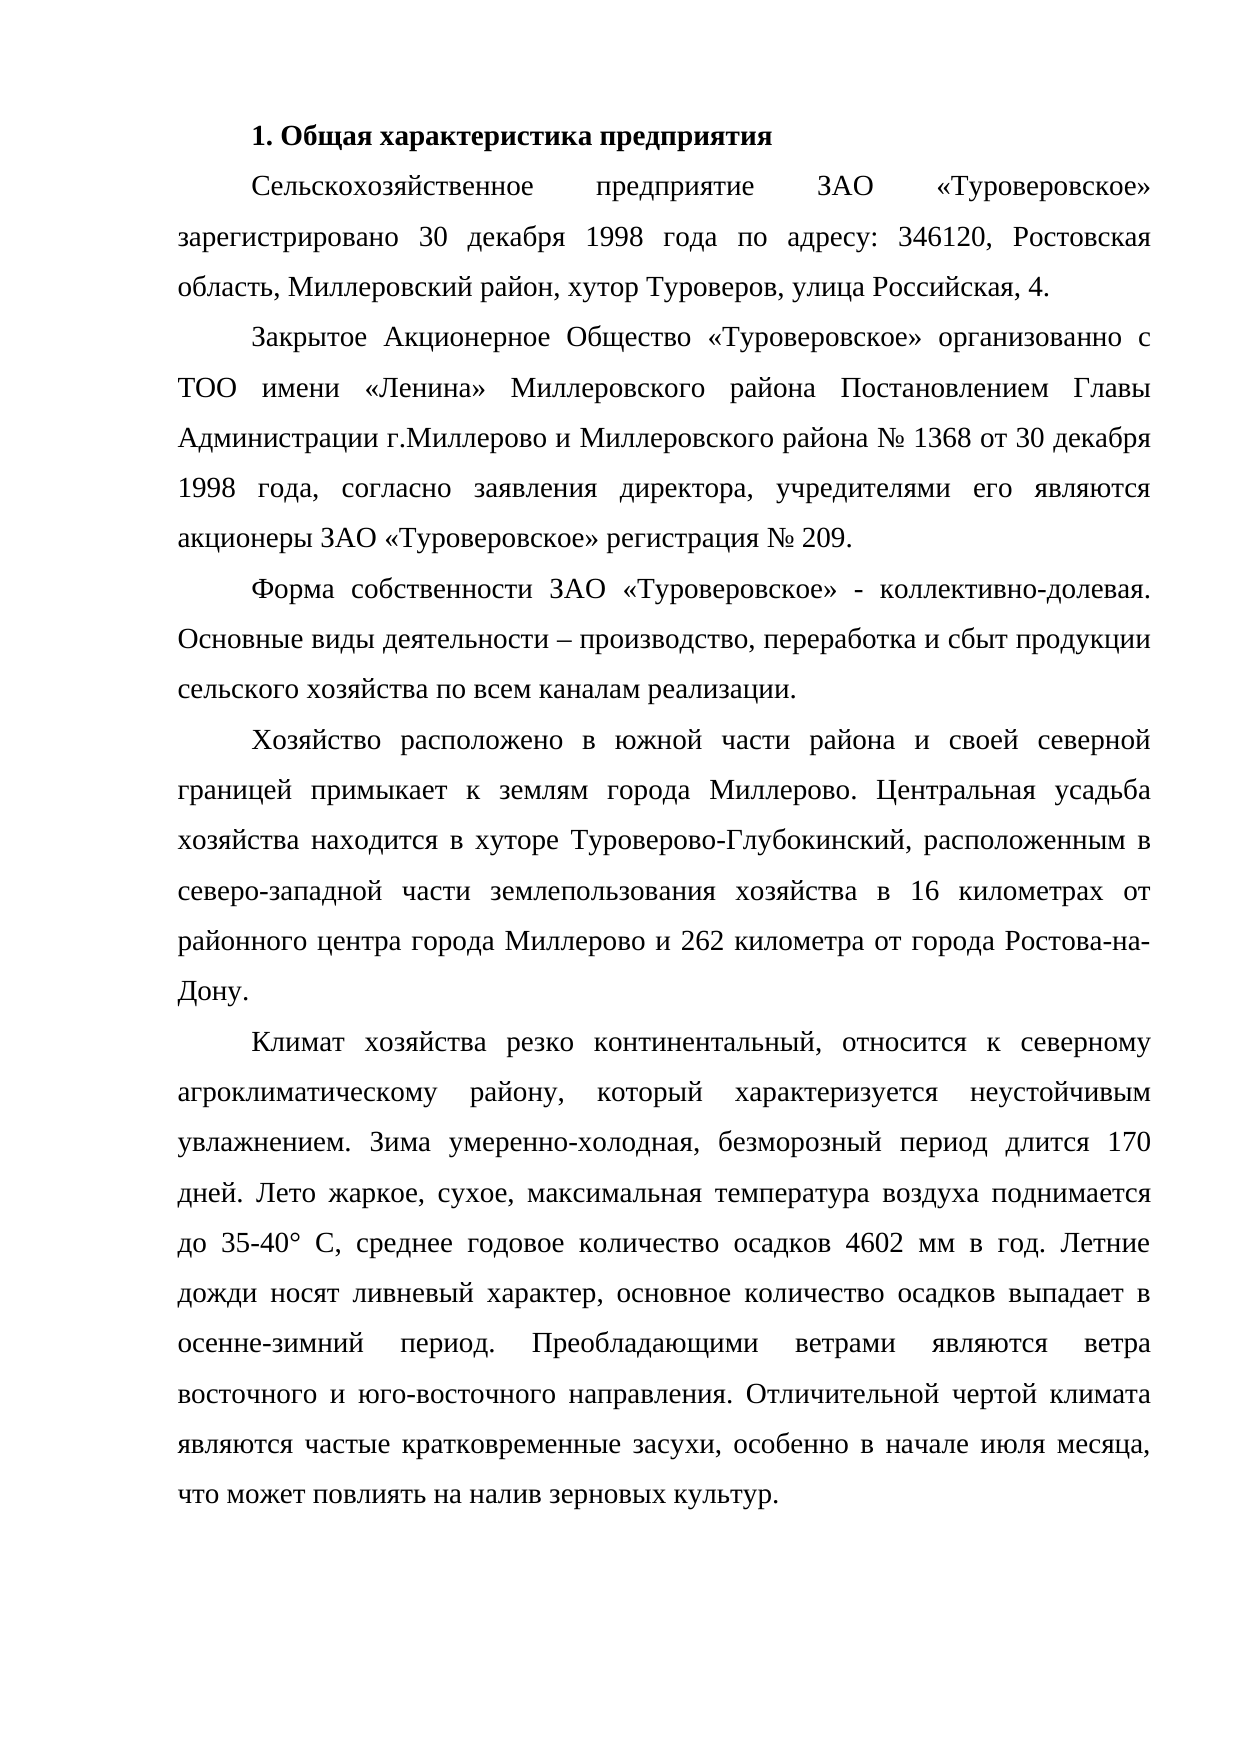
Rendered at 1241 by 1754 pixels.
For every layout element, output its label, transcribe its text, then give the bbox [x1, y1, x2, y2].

text Закрытое Акционерное Общество «Туроверовское» организованно с ТОО имени «Ленина» Миллеровского района Постановлением Главы Администрации г.Миллерово и Миллеровского района № 1368 от 30 декабря 1998 года, согласно заявления директора, учредителями его являются акционеры ЗАО «Туроверовское» регистрация № 209. [177, 319, 1152, 554]
text 1. Общая характеристика предприятия [177, 118, 1152, 152]
text Хозяйство расположено в южной части района и своей северной границей примыкает к землям города Миллерово. Центральная усадьба хозяйства находится в хуторе Туроверово-Глубокинский, расположенным в северо-западной части землепользования хозяйства в от районного центра города Миллерово и от города Ростова-на-Дону. [177, 722, 1152, 1007]
text Сельскохозяйственное предприятие ЗАО «Туроверовское» зарегистрировано 30 декабря 1998 года по адресу: 346120, Ростовская область, Миллеровский район, хутор Туроверов, улица Российская, 4. [177, 168, 1152, 303]
text Климат хозяйства резко континентальный, относится к северному агроклиматическому району, который характеризуется неустойчивым увлажнением. Зима умеренно-холодная, безморозный период длится 170 дней. Лето жаркое, сухое, максимальная температура воздуха поднимается до 35-40° С, среднее годовое количество осадков в год. Летние дожди носят ливневый характер, основное количество осадков выпадает в осенне-зимний период. Преобладающими ветрами являются ветра восточного и юго-восточного направления. Отличительной чертой климата являются частые кратковременные засухи, особенно в начале июля месяца, что может повлиять на налив зерновых культур. [177, 1024, 1152, 1510]
text Форма собственности ЗАО «Туроверовское» - коллективно-долевая. Основные виды деятельности – производство, переработка и сбыт продукции сельского хозяйства по всем каналам реализации. [177, 571, 1152, 705]
